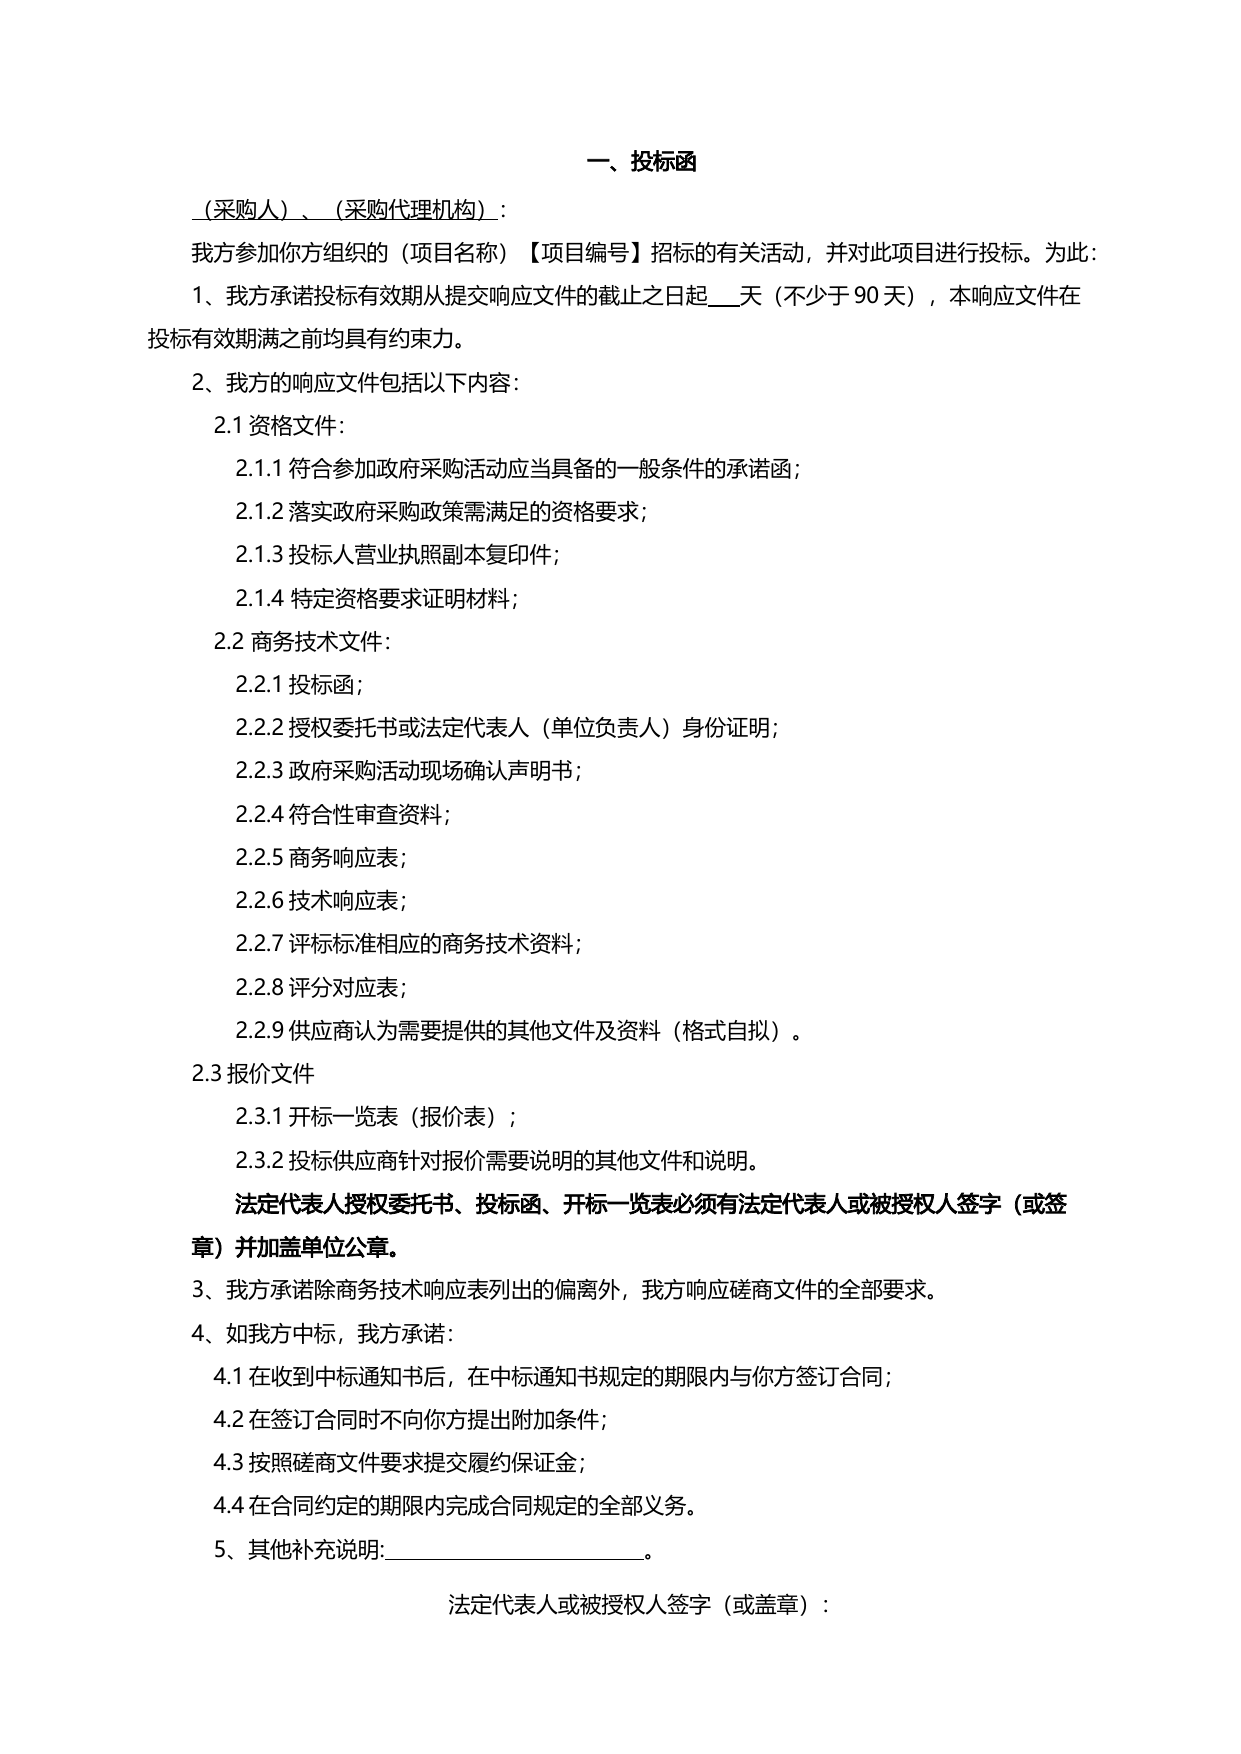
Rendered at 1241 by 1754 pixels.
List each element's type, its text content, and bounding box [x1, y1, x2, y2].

text 法定代表人授权委托书、投标函、开标一览表必须有法定代表人或被授权人签字（或签章）并加盖单位公章。 [191, 1188, 1092, 1260]
text 一、投标函 [148, 145, 1092, 174]
text 2.2.1投标函； [191, 669, 1092, 698]
text 2.1.3投标人营业执照副本复印件； [191, 540, 1092, 568]
text 2.2.8评分对应表； [148, 972, 1092, 1001]
text 法定代表人或被授权人签字（或盖章）： [148, 1590, 1092, 1618]
text （采购人）、（采购代理机构）： [148, 194, 1092, 223]
text 4.2在签订合同时不向你方提出附加条件； [169, 1404, 1092, 1433]
text 2.2.3政府采购活动现场确认声明书； [191, 756, 1092, 785]
text 2.3.2投标供应商针对报价需要说明的其他文件和说明。 [148, 1145, 1092, 1174]
text 1、我方承诺投标有效期从提交响应文件的截止之日起 天（不少于90天），本响应文件在投标有效期满之前均具有约束力。 [148, 280, 1092, 352]
text 2.1资格文件： [169, 410, 1092, 439]
text 4.3按照磋商文件要求提交履约保证金； [169, 1447, 1092, 1476]
text 我方参加你方组织的（项目名称）【项目编号】招标的有关活动，并对此项目进行投标。为此： [148, 237, 1092, 266]
text 2.3.1开标一览表（报价表）； [191, 1102, 1092, 1131]
text 4、如我方中标，我方承诺： [148, 1318, 1092, 1347]
text 5、其他补充说明: 。 [169, 1534, 1092, 1563]
text 2.2 商务技术文件： [169, 626, 1092, 655]
text 2.2.2授权委托书或法定代表人（单位负责人）身份证明； [191, 713, 1092, 741]
text 2、我方的响应文件包括以下内容： [148, 367, 1092, 396]
text 4.1在收到中标通知书后，在中标通知书规定的期限内与你方签订合同； [169, 1361, 1092, 1390]
text 3、我方承诺除商务技术响应表列出的偏离外，我方响应磋商文件的全部要求。 [148, 1274, 1092, 1303]
text 2.2.9供应商认为需要提供的其他文件及资料（格式自拟）。 [148, 1015, 1092, 1044]
text 2.1.1符合参加政府采购活动应当具备的一般条件的承诺函； [191, 453, 1092, 482]
text 2.2.4符合性审查资料； [148, 799, 1092, 828]
text 2.1.4 特定资格要求证明材料； [191, 583, 1092, 612]
text 2.2.5商务响应表； [148, 842, 1092, 871]
text 2.2.6技术响应表； [148, 886, 1092, 914]
text 2.1.2落实政府采购政策需满足的资格要求； [191, 496, 1092, 525]
text 2.3报价文件 [148, 1058, 1092, 1087]
text 2.2.7评标标准相应的商务技术资料； [191, 929, 1092, 958]
text 4.4在合同约定的期限内完成合同规定的全部义务。 [169, 1491, 1092, 1519]
